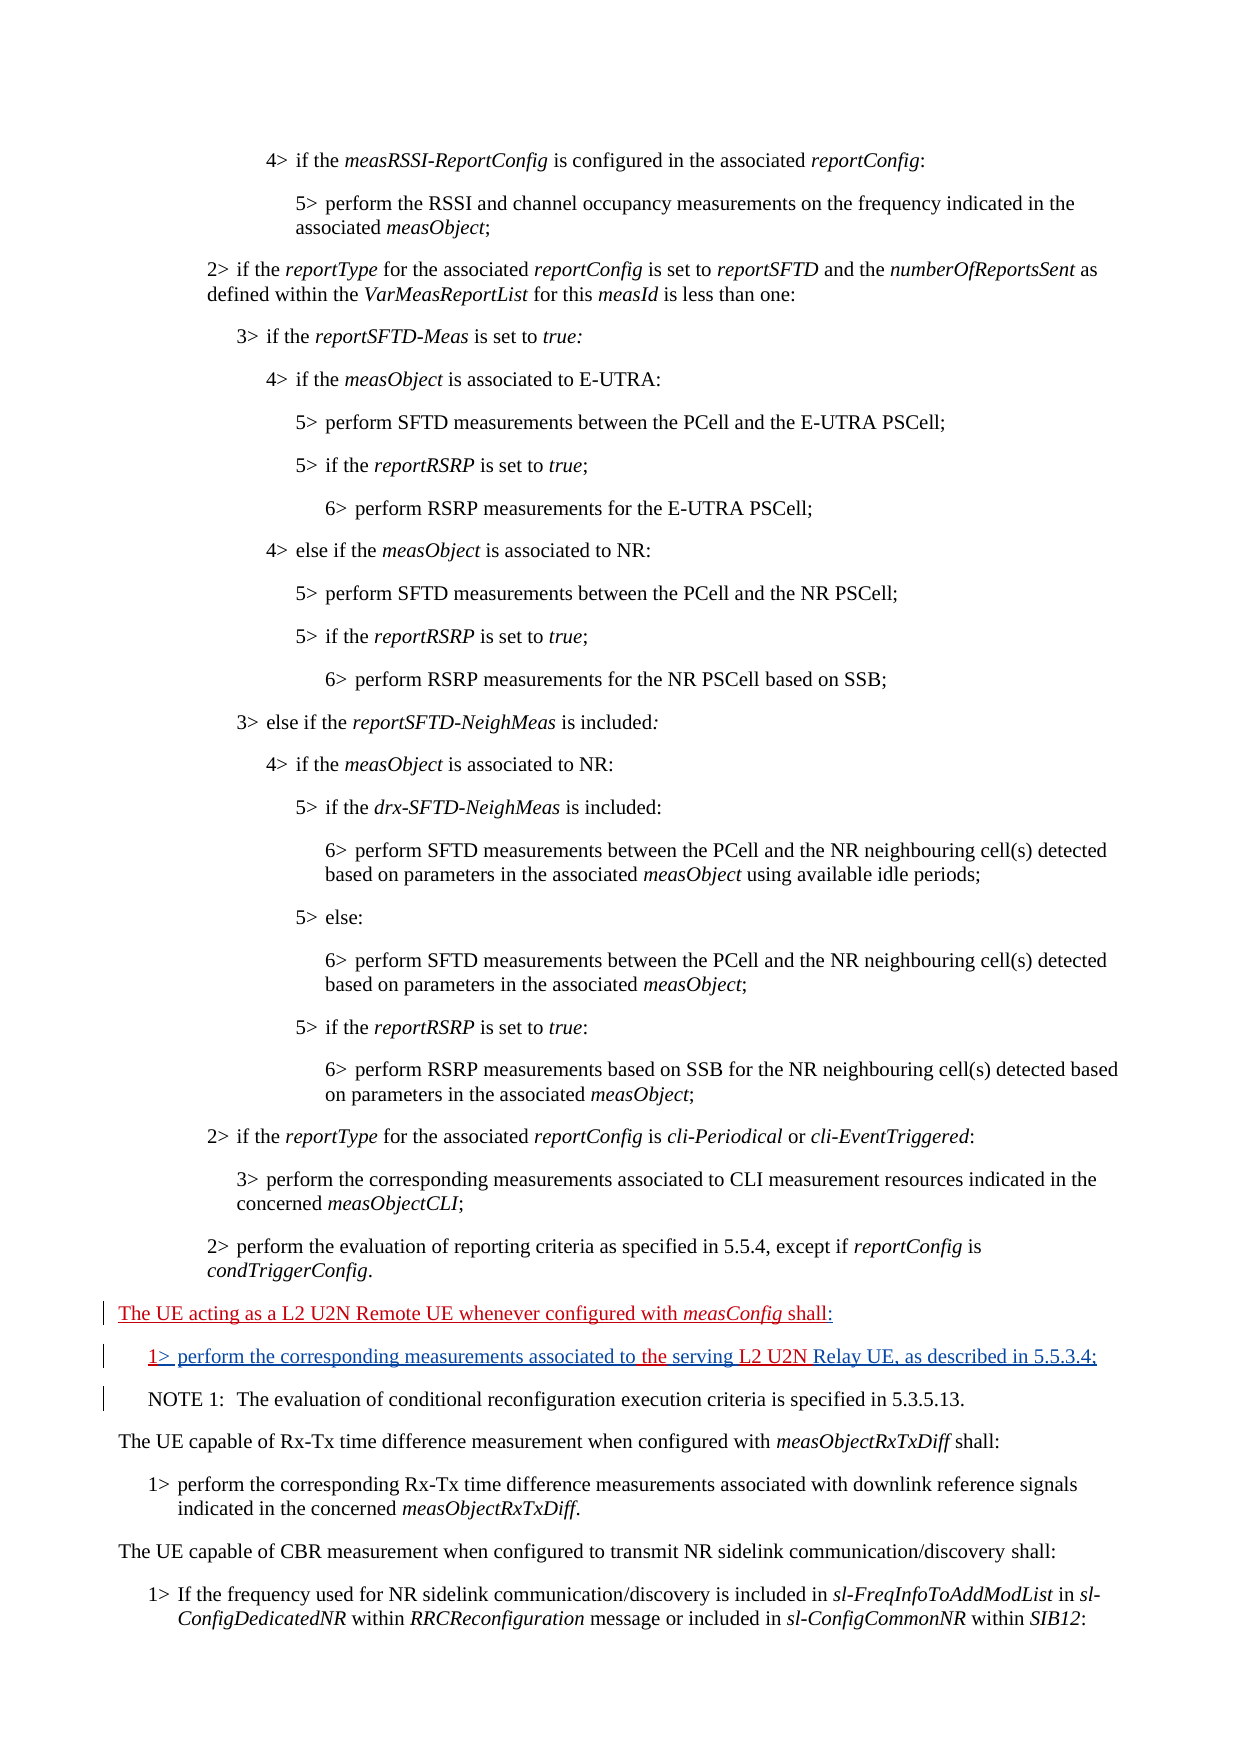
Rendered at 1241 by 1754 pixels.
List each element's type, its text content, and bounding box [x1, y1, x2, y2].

text 6> perform SFTD measurements between the PCell and the NR neighbouring cell(s) detected based on parameters in the associated measObject using available idle periods; [325, 838, 1122, 886]
text 5> perform SFTD measurements between the PCell and the NR PSCell; [295, 581, 1122, 605]
text 5> perform SFTD measurements between the PCell and the E-UTRA PSCell; [295, 410, 1122, 434]
text 3> perform the corresponding measurements associated to CLI measurement resources indicated in the concerned measObjectCLI; [236, 1167, 1122, 1215]
text NOTE 1: The evaluation of conditional reconfiguration execution criteria is specified in 5.3.5.13. [148, 1386, 1122, 1411]
text 3> else if the reportSFTD-NeighMeas is included: [236, 709, 1122, 734]
text 5> if the drx-SFTD-NeighMeas is included: [295, 795, 1122, 819]
text 1> perform the corresponding Rx-Tx time difference measurements associated with downlink reference signals indicated in the concerned measObjectRxTxDiff. [148, 1472, 1122, 1520]
text 5> perform the RSSI and channel occupancy measurements on the frequency indicated in the associated measObject; [295, 191, 1122, 239]
text 6> perform RSRP measurements based on SSB for the NR neighbouring cell(s) detected based on parameters in the associated measObject; [325, 1057, 1122, 1106]
text The UE capable of CBR measurement when configured to transmit NR sidelink communication/discovery shall: [118, 1539, 1122, 1563]
text 4> else if the measObject is associated to NR: [266, 538, 1122, 562]
text 4> if the measRSSI-ReportConfig is configured in the associated reportConfig: [266, 148, 1122, 172]
text 2> if the reportType for the associated reportConfig is cli-Periodical or cli-EventTriggered: [207, 1124, 1122, 1148]
text 6> perform RSRP measurements for the E-UTRA PSCell; [325, 496, 1122, 519]
text 5> if the reportRSRP is set to true; [295, 624, 1122, 648]
text 4> if the measObject is associated to NR: [266, 752, 1122, 776]
text 6> perform SFTD measurements between the PCell and the NR neighbouring cell(s) detected based on parameters in the associated measObject; [325, 948, 1122, 996]
text 5> if the reportRSRP is set to true: [295, 1014, 1122, 1039]
text The UE capable of Rx-Tx time difference measurement when configured with measObjectRxTxDiff shall: [118, 1429, 1122, 1453]
text 1> If the frequency used for NR sidelink communication/discovery is included in sl-FreqInfoToAddModList in sl-ConfigDedicatedNR within RRCReconfiguration message or included in sl-ConfigCommonNR within SIB12: [148, 1582, 1122, 1630]
text 3> if the reportSFTD-Meas is set to true: [236, 324, 1122, 348]
text 4> if the measObject is associated to E-UTRA: [266, 367, 1122, 391]
text 6> perform RSRP measurements for the NR PSCell based on SSB; [325, 667, 1122, 691]
text 5> else: [295, 905, 1122, 929]
text 5> if the reportRSRP is set to true; [295, 453, 1122, 477]
text 2> perform the evaluation of reporting criteria as specified in 5.5.4, except if reportConfig is condTriggerConfig. [207, 1234, 1122, 1282]
text 2> if the reportType for the associated reportConfig is set to reportSFTD and the numberOfReportsSent as defined within the VarMeasReportList for this measId is less than one: [207, 257, 1122, 306]
